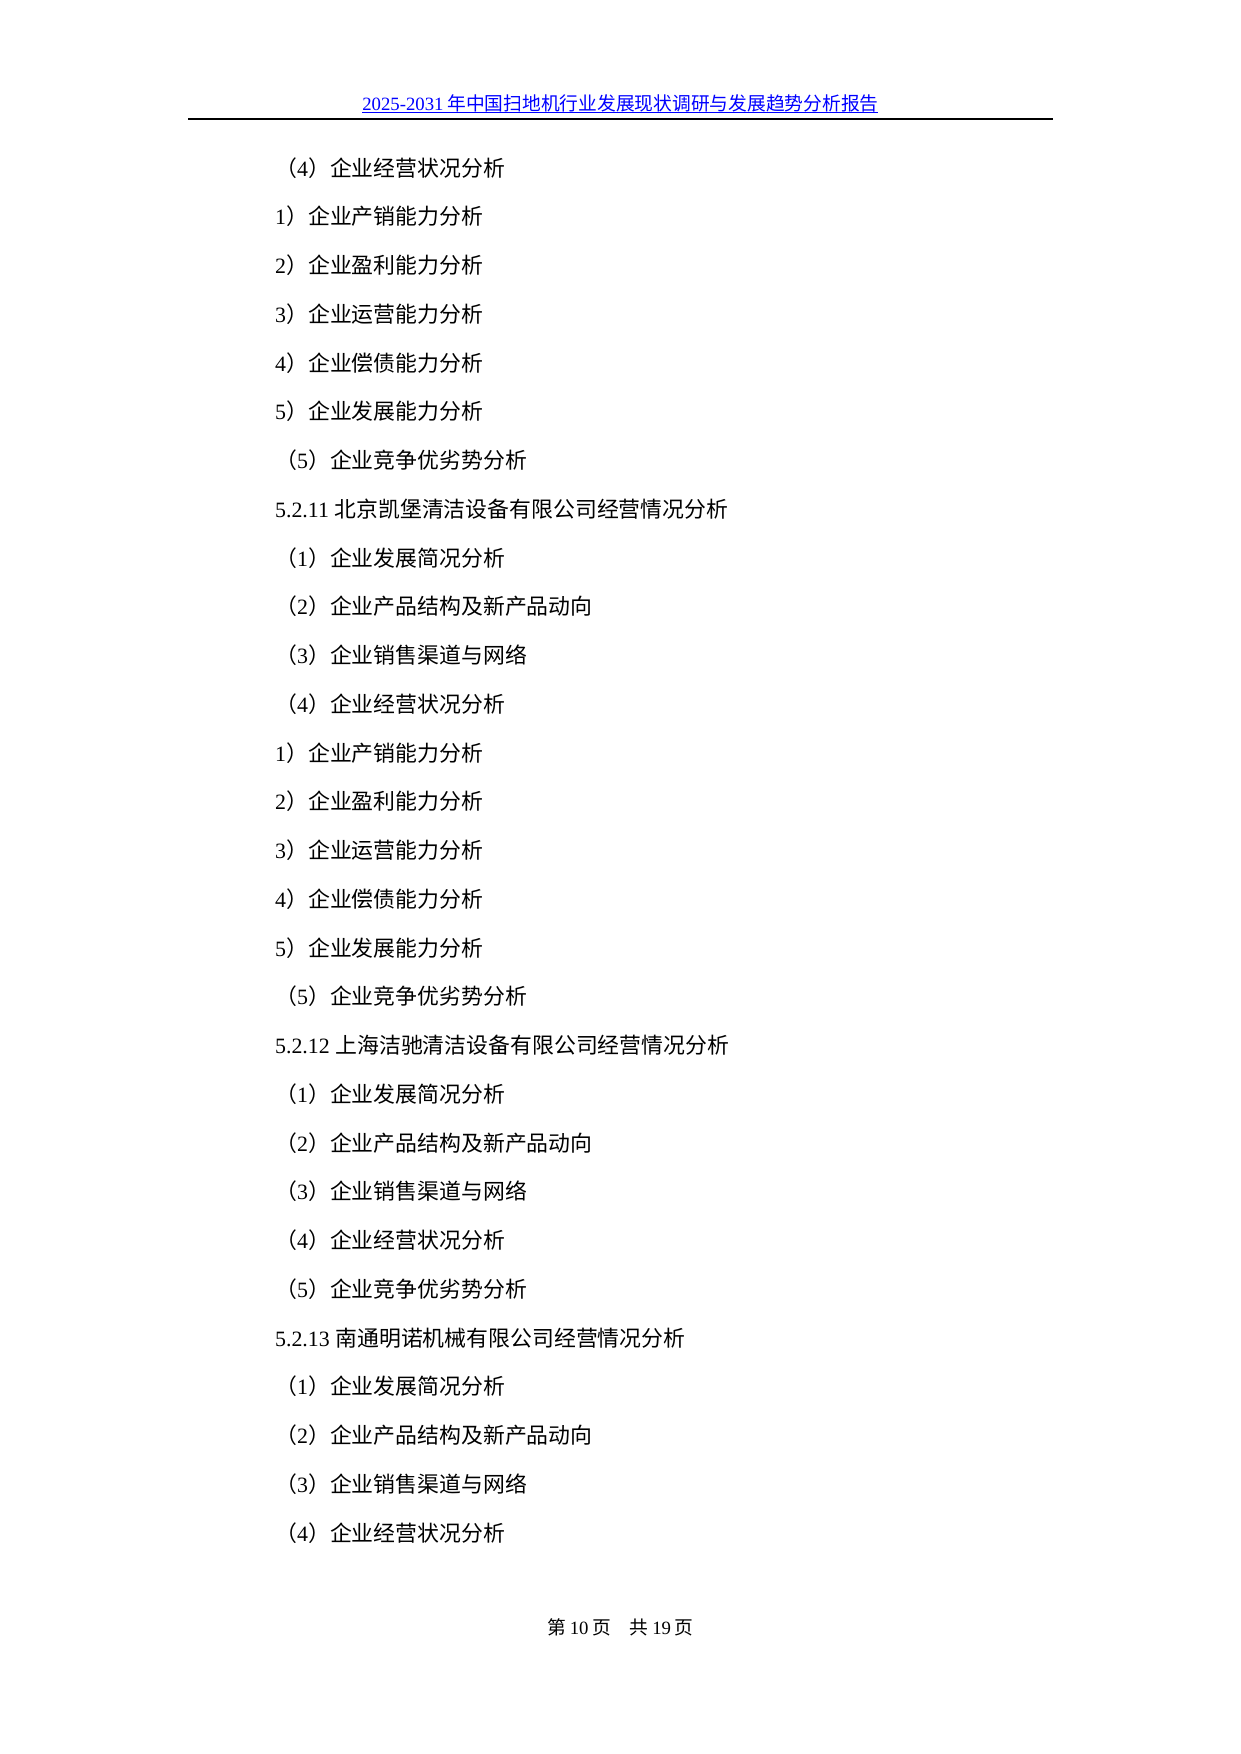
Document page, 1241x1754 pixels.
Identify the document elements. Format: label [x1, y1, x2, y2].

text [187, 150, 1053, 1548]
